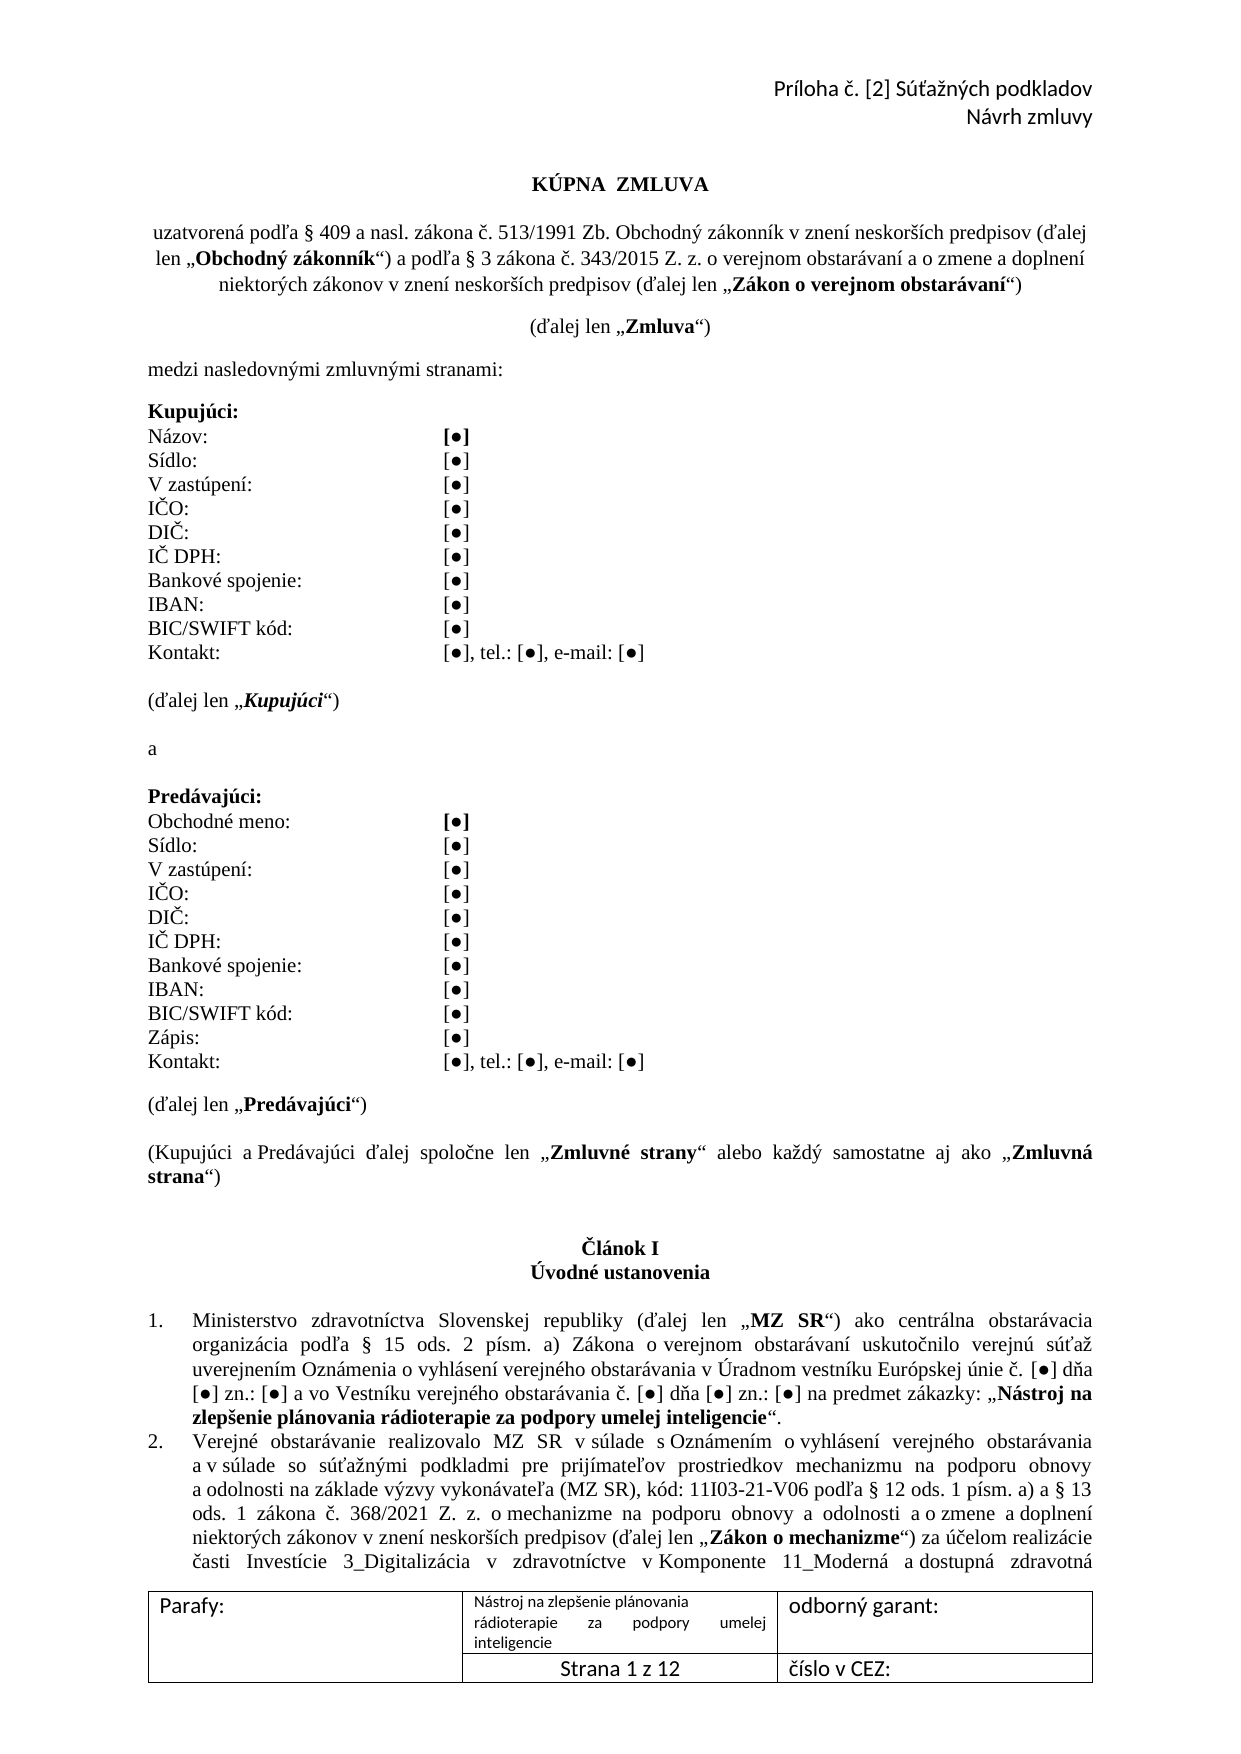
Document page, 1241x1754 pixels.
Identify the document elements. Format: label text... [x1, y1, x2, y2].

text BIC/SWIFT kód: [●] [148, 616, 1093, 640]
text Bankové spojenie: [●] [148, 568, 1093, 592]
text Kontakt: [●], tel.: [●], e-mail: [●] [148, 640, 1093, 664]
text uzatvorená podľa § 409 a nasl. zákona č. 513/1991 Zb. Obchodný zákonník v znení neskorších predpisov (ďalej len „Obchodný zákonník“) a podľa § 3 zákona č. 343/2015 Z. z. o verejnom obstarávaní a o zmene a doplnení niektorých zákonov v znení neskorších predpisov (ďalej len „Zákon o verejnom obstarávaní“) [148, 220, 1093, 296]
text Názov: [●] [148, 423, 1093, 448]
text IČ DPH: [●] [148, 929, 1093, 953]
text IBAN: [●] [148, 977, 1093, 1001]
text Zápis: [●] [148, 1025, 1093, 1049]
text V zastúpení: [●] [148, 472, 1093, 496]
text V zastúpení: [●] [148, 857, 1093, 881]
text Predávajúci: [148, 784, 1093, 808]
text IČO: [●] [148, 881, 1093, 905]
text IČ DPH: [●] [148, 544, 1093, 568]
text Sídlo: [●] [148, 448, 1093, 472]
text (ďalej len „Kupujúci“) [148, 688, 1093, 712]
text medzi nasledovnými zmluvnými stranami: [148, 357, 1093, 381]
text (ďalej len „Predávajúci“) [148, 1092, 1093, 1116]
text BIC/SWIFT kód: [●] [148, 1001, 1093, 1025]
text DIČ: [●] [148, 905, 1093, 929]
text (Kupujúci a Predávajúci ďalej spoločne len „Zmluvné strany“ alebo každý samostatne aj ako „Zmluvná strana“) [148, 1140, 1093, 1188]
text Článok I [148, 1236, 1093, 1260]
text Kontakt: [●], tel.: [●], e-mail: [●] [148, 1049, 1093, 1073]
text Úvodné ustanovenia [148, 1260, 1093, 1284]
text Sídlo: [●] [148, 833, 1093, 857]
text IČO: [●] [148, 496, 1093, 520]
list Ministerstvo zdravotníctva Slovenskej republiky (ďalej len „MZ SR“) ako centrálna obstarávacia organizácia podľa § 15 ods. 2 písm. a) Zákona o verejnom obstarávaní uskutočnilo verejnú súťaž uverejnením Oznámenia o vyhlásení verejného obstarávania v Úradnom vestníku Európskej únie č. [●] dňa [●] zn.: [●] a vo Vestníku verejného obstarávania č. [●] dňa [●] zn.: [●] na predmet zákazky: „Nástroj na zlepšenie plánovania rádioterapie za podpory umelej inteligencie“. [148, 1308, 1093, 1429]
text a [148, 736, 1093, 760]
text DIČ: [●] [148, 520, 1093, 544]
text Kupujúci: [148, 399, 1093, 423]
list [148, 1429, 1093, 1573]
text (ďalej len „Zmluva“) [148, 314, 1093, 338]
text Obchodné meno: [●] [148, 808, 1093, 833]
text Bankové spojenie: [●] [148, 953, 1093, 977]
text KÚPNA ZMLUVA [148, 172, 1093, 196]
text IBAN: [●] [148, 592, 1093, 616]
